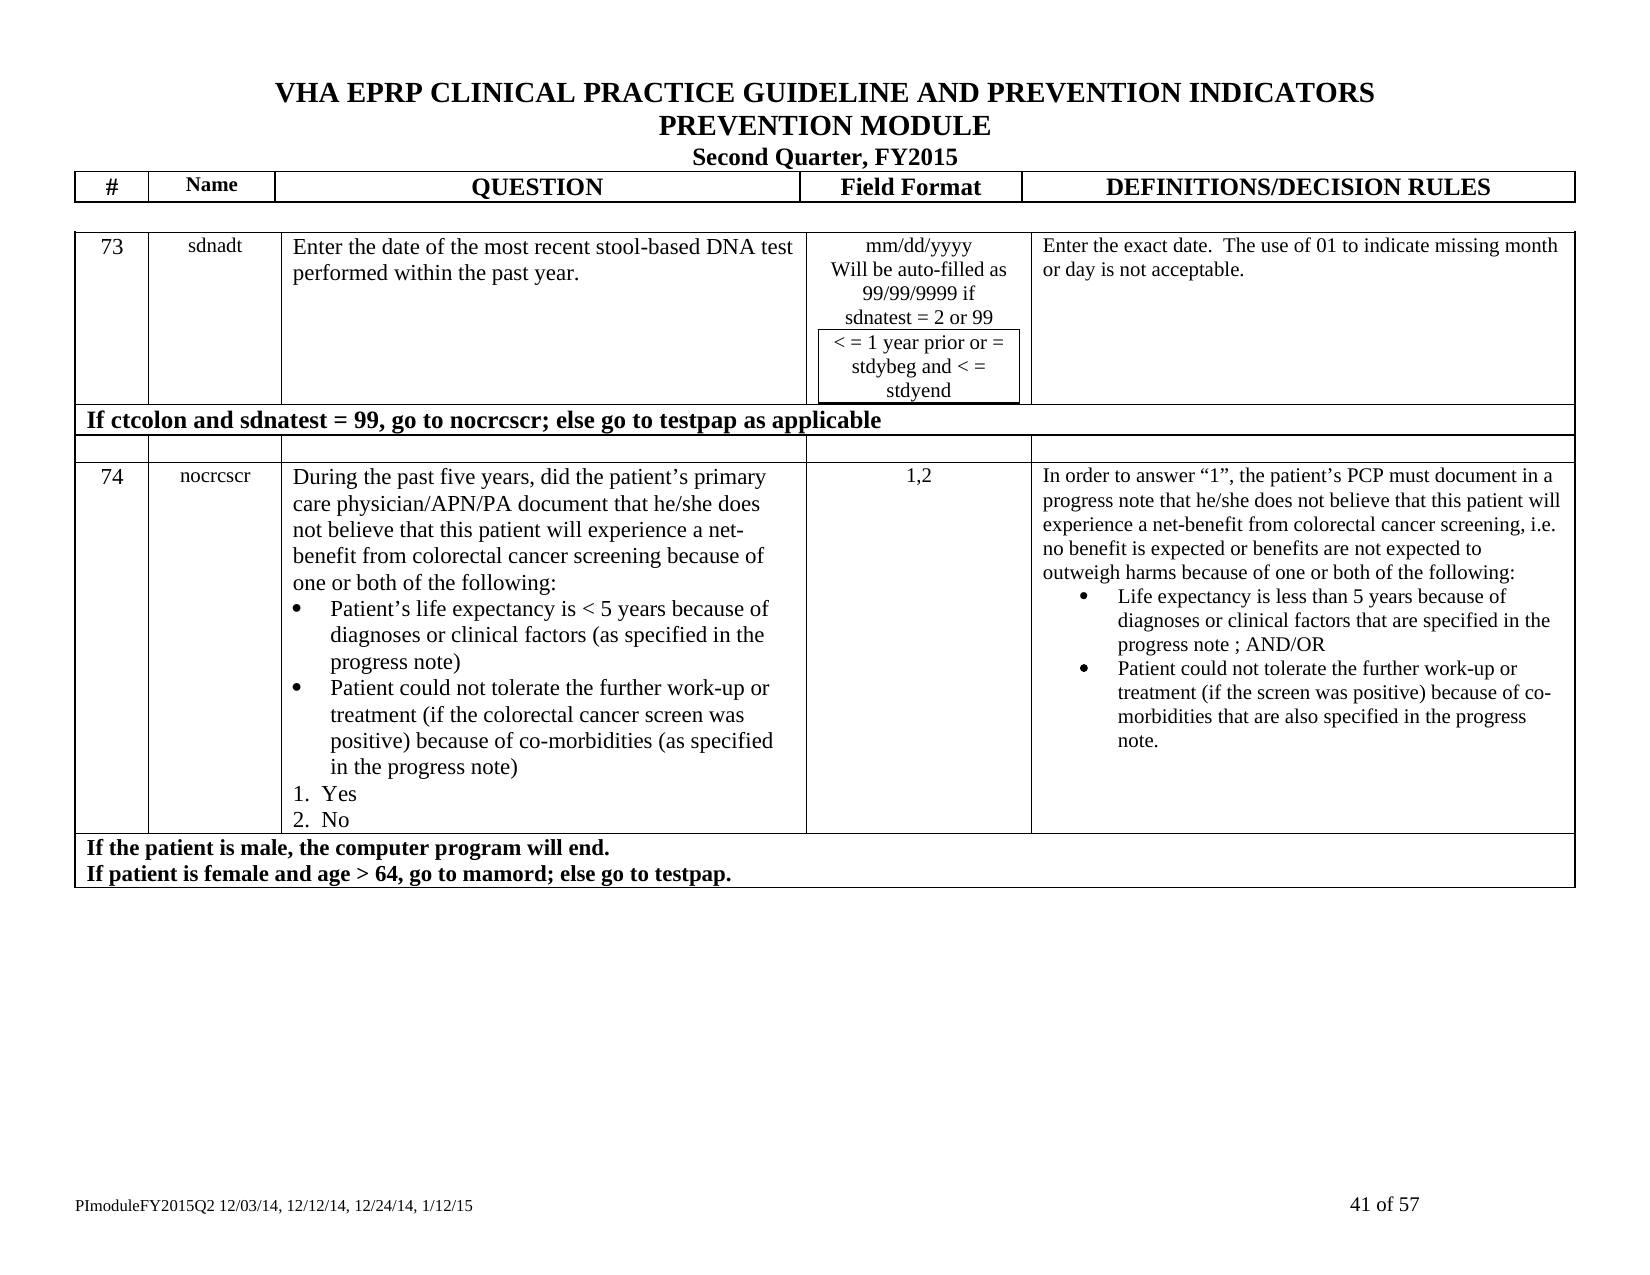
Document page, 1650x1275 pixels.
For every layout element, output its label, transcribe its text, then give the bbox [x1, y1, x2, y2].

table_cell [807, 436, 1031, 462]
table_cell Enter the exact date. The use of 01 to indicate missing month or day is not acceptable. [1032, 233, 1574, 404]
table_cell During the past five years, did the patient’s primary care physician/APN/PA document that he/she does not believe that this patient will experience a net-benefit from colorectal cancer screening because of one or both of the following: Patient’s life expectancy is < 5 years because of diagnoses or clinical factors (as specified in the progress note) Patient could not tolerate the further work-up or treatment (if the colorectal cancer screen was positive) because of co-morbidities (as specified in the progress note) 1. Yes 2. No [282, 463, 806, 832]
table_cell 73 [76, 233, 148, 404]
table_cell [1032, 436, 1574, 462]
table_cell [76, 436, 148, 462]
table_cell If the patient is male, the computer program will end. If patient is female and age > 64, go to mamord; else go to testpap. [76, 834, 1574, 887]
table_cell 74 [76, 463, 148, 832]
table_cell sdnadt [149, 233, 281, 404]
table_cell 1,2 [807, 463, 1031, 832]
table_cell mm/dd/yyyy Will be auto-filled as 99/99/9999 if sdnatest = 2 or 99 [807, 233, 1031, 404]
table_cell If ctcolon and sdnatest = 99, go to nocrcscr; else go to testpap as applicable [76, 405, 1574, 434]
table_cell [149, 436, 281, 462]
table_cell In order to answer “1”, the patient’s PCP must document in a progress note that he/she does not believe that this patient will experience a net-benefit from colorectal cancer screening, i.e. no benefit is expected or benefits are not expected to outweigh harms because of one or both of the following: Life expectancy is less than 5 years because of diagnoses or clinical factors that are specified in the progress note ; AND/OR Patient could not tolerate the further work-up or treatment (if the screen was positive) because of co-morbidities that are also specified in the progress note. [1032, 463, 1574, 832]
table_cell Enter the date of the most recent stool-based DNA test performed within the past year. [282, 233, 806, 404]
table_cell [282, 436, 806, 462]
table_cell nocrcscr [149, 463, 281, 832]
